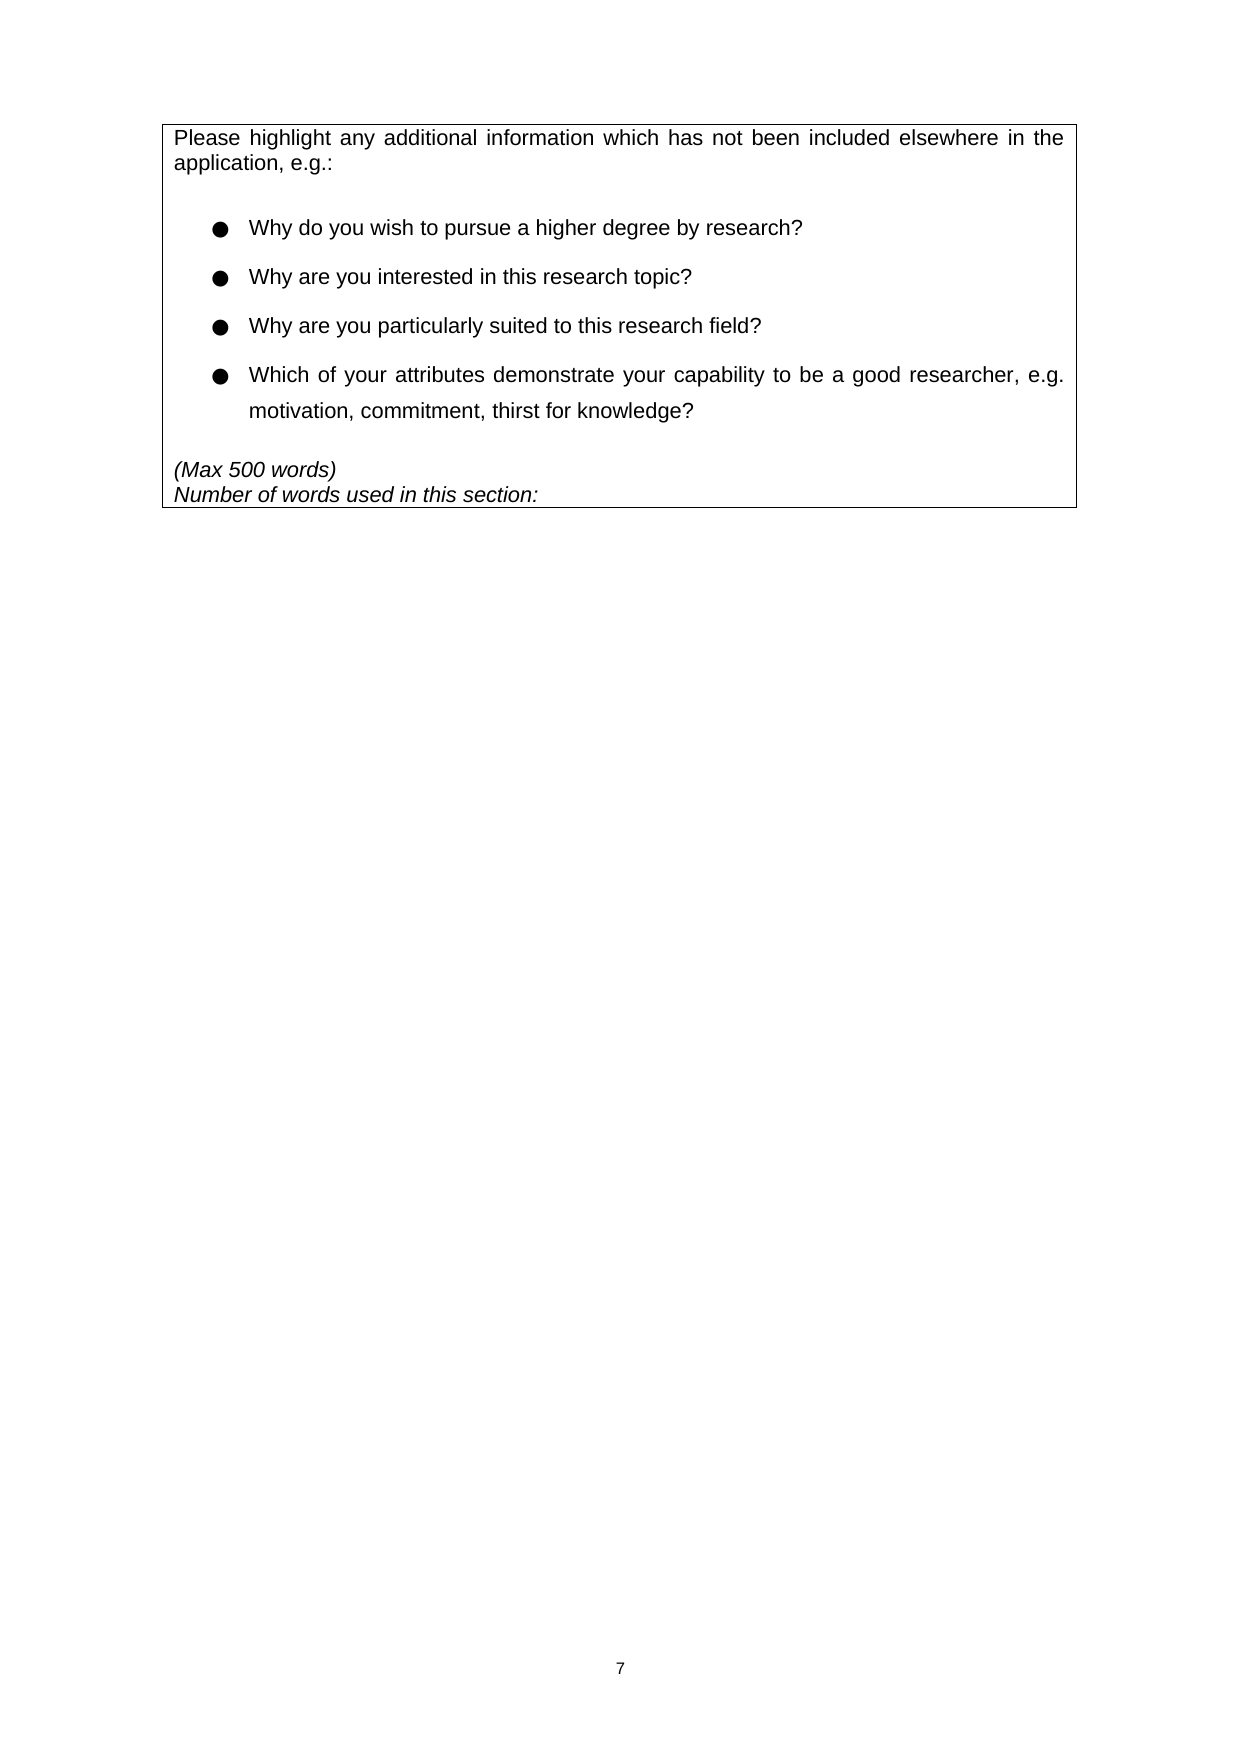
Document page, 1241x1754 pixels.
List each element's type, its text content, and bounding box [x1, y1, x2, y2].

table_header Please highlight any additional information which has not been included elsewhere in the application, e.g.: Why do you wish to pursue a higher degree by research? Why are you interested in this research topic? Why are you particularly suited to this research field? Which of your attributes demonstrate your capability to be a good researcher, e.g. motivation, commitment, thirst for knowledge? (Max 500 words) Number of words used in this section: [163, 125, 1076, 507]
